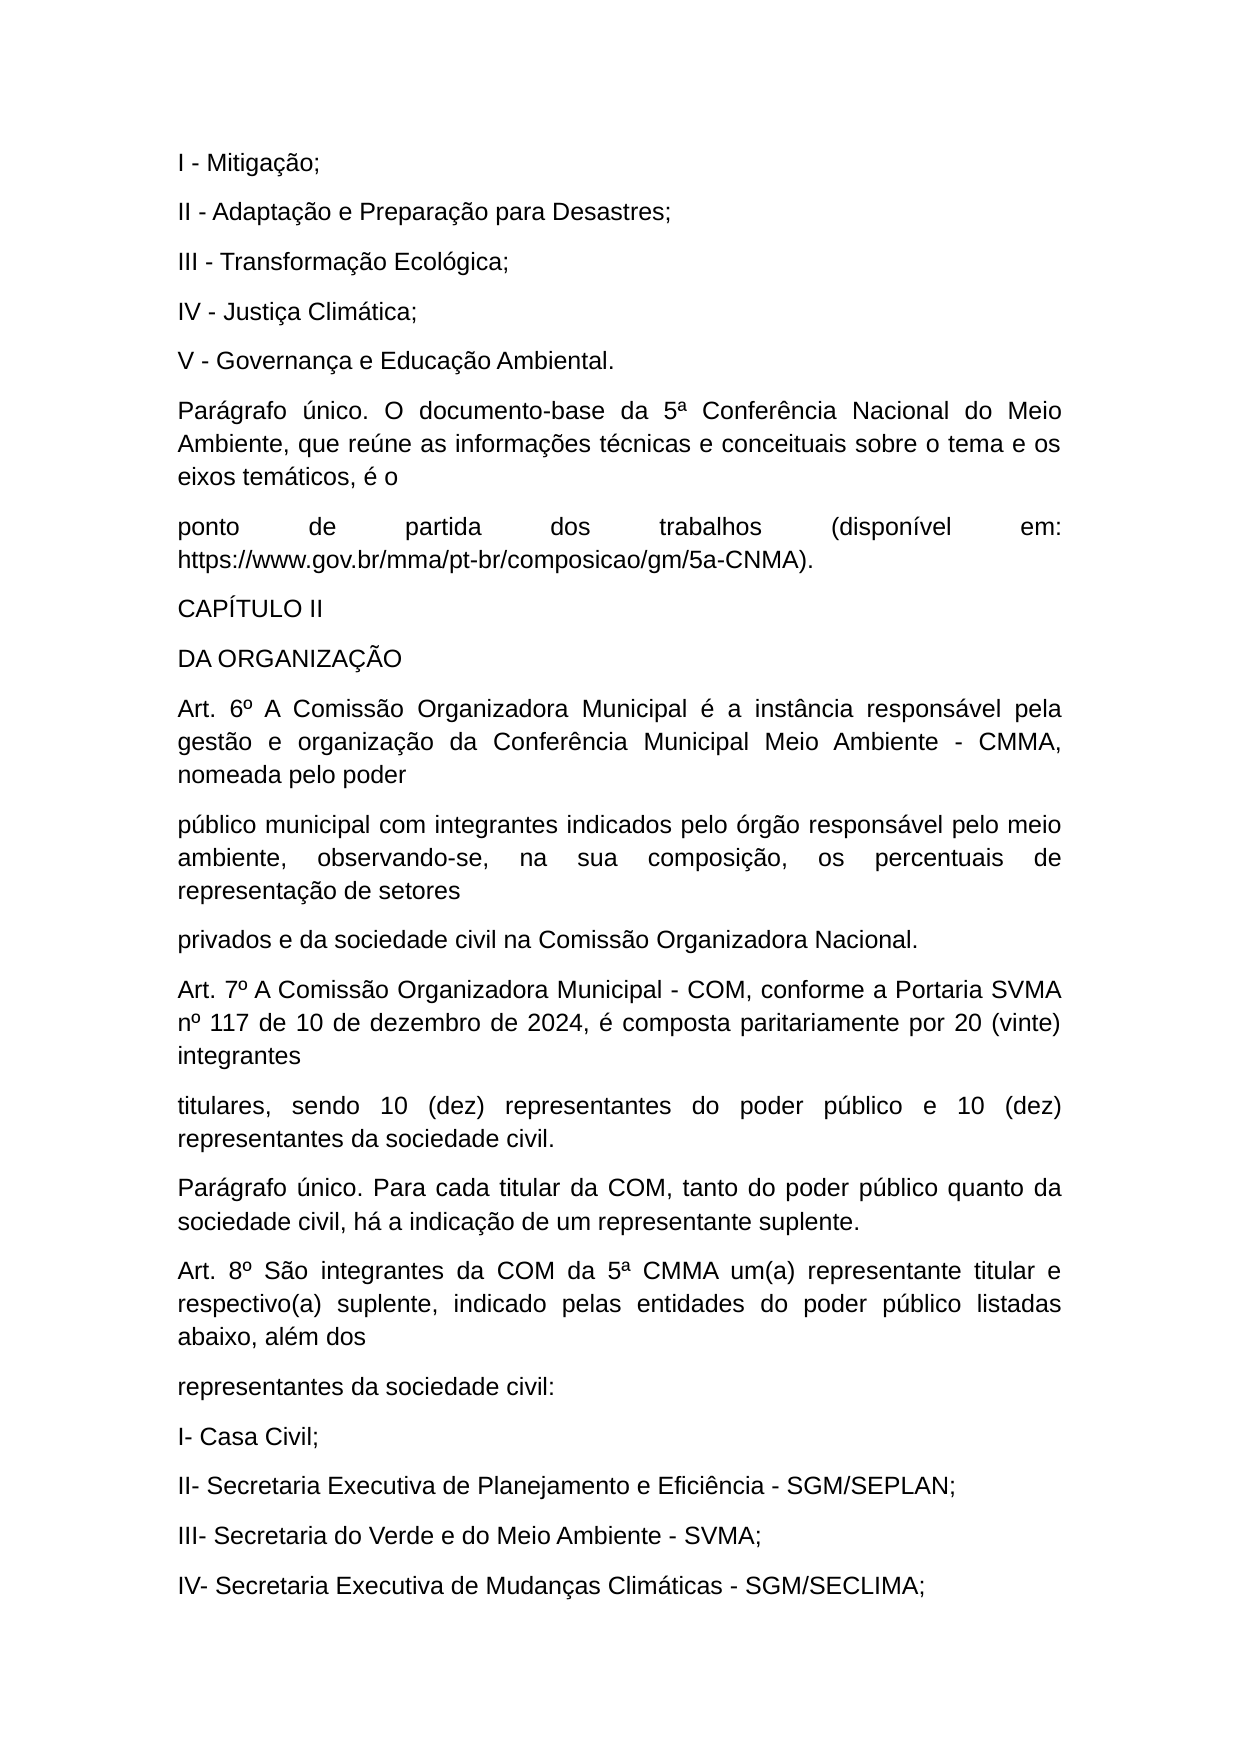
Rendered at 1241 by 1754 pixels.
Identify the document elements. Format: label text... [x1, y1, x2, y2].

text Parágrafo único. Para cada titular da COM, tanto do poder público quanto da sociedade civil, há a indicação de um representante suplente. [177, 1173, 1063, 1235]
text Art. 6º A Comissão Organizadora Municipal é a instância responsável pela gestão e organização da Conferência Municipal Meio Ambiente - CMMA, nomeada pelo poder [177, 694, 1063, 789]
text III - Transformação Ecológica; [177, 247, 1063, 276]
text titulares, sendo 10 (dez) representantes do poder público e 10 (dez) representantes da sociedade civil. [177, 1091, 1063, 1152]
text ponto de partida dos trabalhos (disponível em: https://www.gov.br/mma/pt-br/composicao/gm/5a-CNMA). [177, 512, 1063, 573]
text II- Secretaria Executiva de Planejamento e Eficiência - SGM/SEPLAN; [177, 1471, 1063, 1500]
text Art. 7º A Comissão Organizadora Municipal - COM, conforme a Portaria SVMA nº 117 de 10 de dezembro de 2024, é composta paritariamente por 20 (vinte) integrantes [177, 975, 1063, 1070]
text V - Governança e Educação Ambiental. [177, 346, 1063, 375]
text DA ORGANIZAÇÃO [177, 644, 1063, 673]
text IV - Justiça Climática; [177, 297, 1063, 325]
text Art. 8º São integrantes da COM da 5ª CMMA um(a) representante titular e respectivo(a) suplente, indicado pelas entidades do poder público listadas abaixo, além dos [177, 1256, 1063, 1351]
text II - Adaptação e Preparação para Desastres; [177, 197, 1063, 226]
text CAPÍTULO II [177, 594, 1063, 623]
text Parágrafo único. O documento-base da 5ª Conferência Nacional do Meio Ambiente, que reúne as informações técnicas e conceituais sobre o tema e os eixos temáticos, é o [177, 396, 1063, 491]
text I - Mitigação; [177, 148, 1063, 176]
text privados e da sociedade civil na Comissão Organizadora Nacional. [177, 925, 1063, 954]
text IV- Secretaria Executiva de Mudanças Climáticas - SGM/SECLIMA; [177, 1571, 1063, 1599]
text I- Casa Civil; [177, 1422, 1063, 1450]
text III- Secretaria do Verde e do Meio Ambiente - SVMA; [177, 1521, 1063, 1550]
text público municipal com integrantes indicados pelo órgão responsável pelo meio ambiente, observando-se, na sua composição, os percentuais de representação de setores [177, 809, 1063, 904]
text representantes da sociedade civil: [177, 1372, 1063, 1401]
